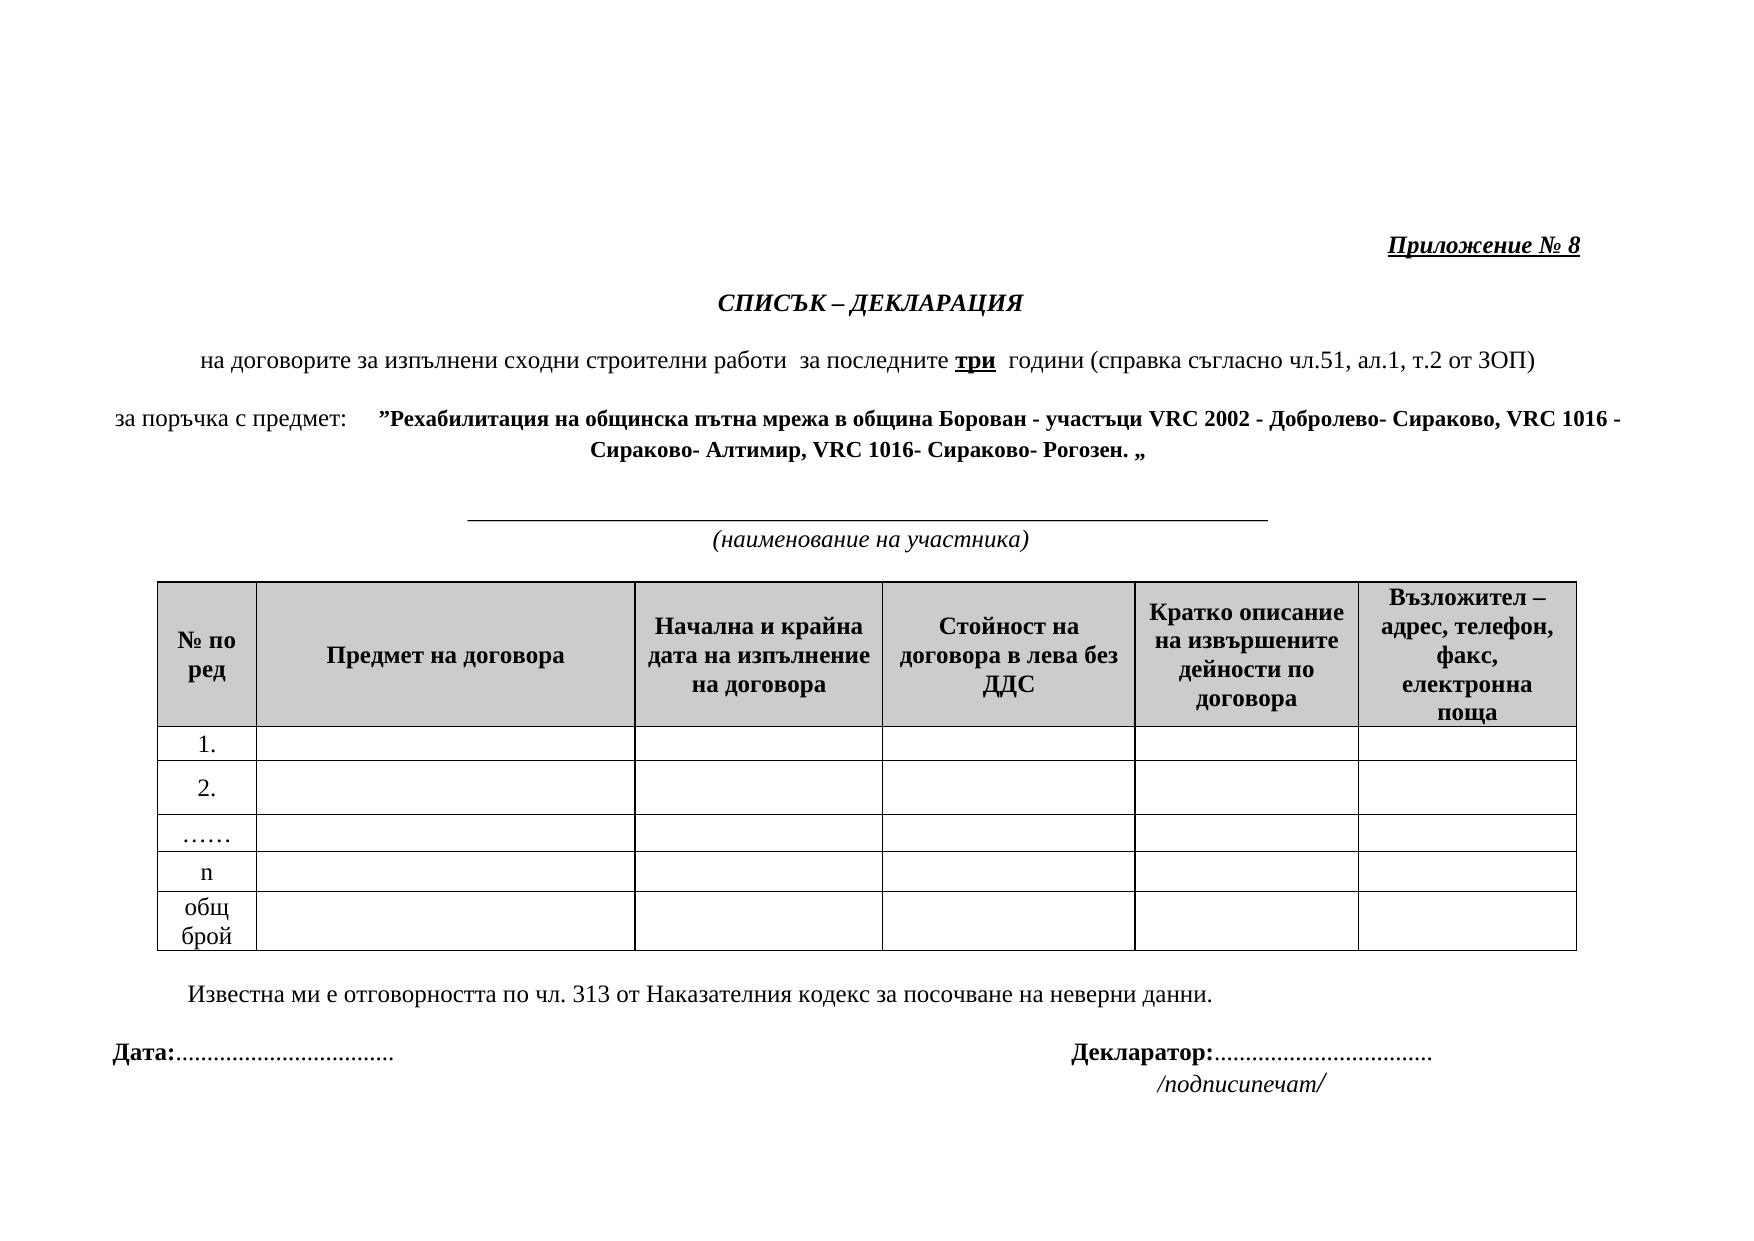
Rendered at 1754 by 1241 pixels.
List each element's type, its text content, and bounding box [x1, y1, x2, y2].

table_cell [1136, 892, 1358, 949]
table_cell 1. [158, 727, 256, 760]
table_header Предмет на договора [257, 583, 634, 726]
text на договорите за изпълнени сходни строителни работи за последните три години (справка съгласно чл.51, ал.1, т.2 от ЗОП) [112, 345, 1623, 374]
table_cell [883, 727, 1134, 760]
table_cell [636, 892, 882, 949]
table_header Начална и крайна дата на изпълнение на договора [636, 583, 882, 726]
text (наименование на участника) [118, 524, 1623, 553]
table_cell [1136, 815, 1358, 851]
table_cell [636, 852, 882, 891]
table_cell n [158, 852, 256, 891]
table_header Възложител – адрес, телефон, факс, електронна поща [1359, 583, 1576, 726]
text СПИСЪК – ДЕКЛАРАЦИЯ [118, 288, 1623, 316]
table_cell [1136, 761, 1358, 814]
table_header Кратко описание на извършените дейности по договора [1136, 583, 1358, 726]
text Известна ми е отговорността по чл. 313 от Наказателния кодекс за посочване на неверни данни. [112, 979, 1623, 1008]
table_cell [1359, 852, 1576, 891]
table_header Стойност на договора в лева без ДДС [883, 583, 1134, 726]
table_cell [883, 761, 1134, 814]
table_cell [257, 852, 634, 891]
table_cell [883, 892, 1134, 949]
table_cell 2. [158, 761, 256, 814]
table_cell …… [158, 815, 256, 851]
table_cell [636, 815, 882, 851]
table_cell [636, 761, 882, 814]
table_header № по ред [158, 583, 256, 726]
table_cell [257, 892, 634, 949]
table_cell [1359, 892, 1576, 949]
text Приложение № 8 [1312, 230, 1623, 259]
table_cell [257, 815, 634, 851]
table_cell [257, 761, 634, 814]
text ________________________________________________________________ [112, 495, 1623, 524]
table_cell [883, 852, 1134, 891]
table_cell [1136, 727, 1358, 760]
table_cell [1359, 815, 1576, 851]
text за поръчка с предмет: ”Рехабилитация на общинска пътна мрежа в община Борован - участъци VRC 2002 - Добролево- Сираково, VRC 1016 -Сираково- Алтимир, VRC 1016- Сираково- Рогозен. „ [112, 403, 1623, 462]
table_cell [636, 727, 882, 760]
text Дата:................................... Декларатор:................................... /подписипечат/ [112, 1037, 1623, 1099]
table_cell [883, 815, 1134, 851]
table_cell [1359, 727, 1576, 760]
table_cell общ брой [158, 892, 256, 949]
table_cell [257, 727, 634, 760]
table_cell [1359, 761, 1576, 814]
table_cell [1136, 852, 1358, 891]
